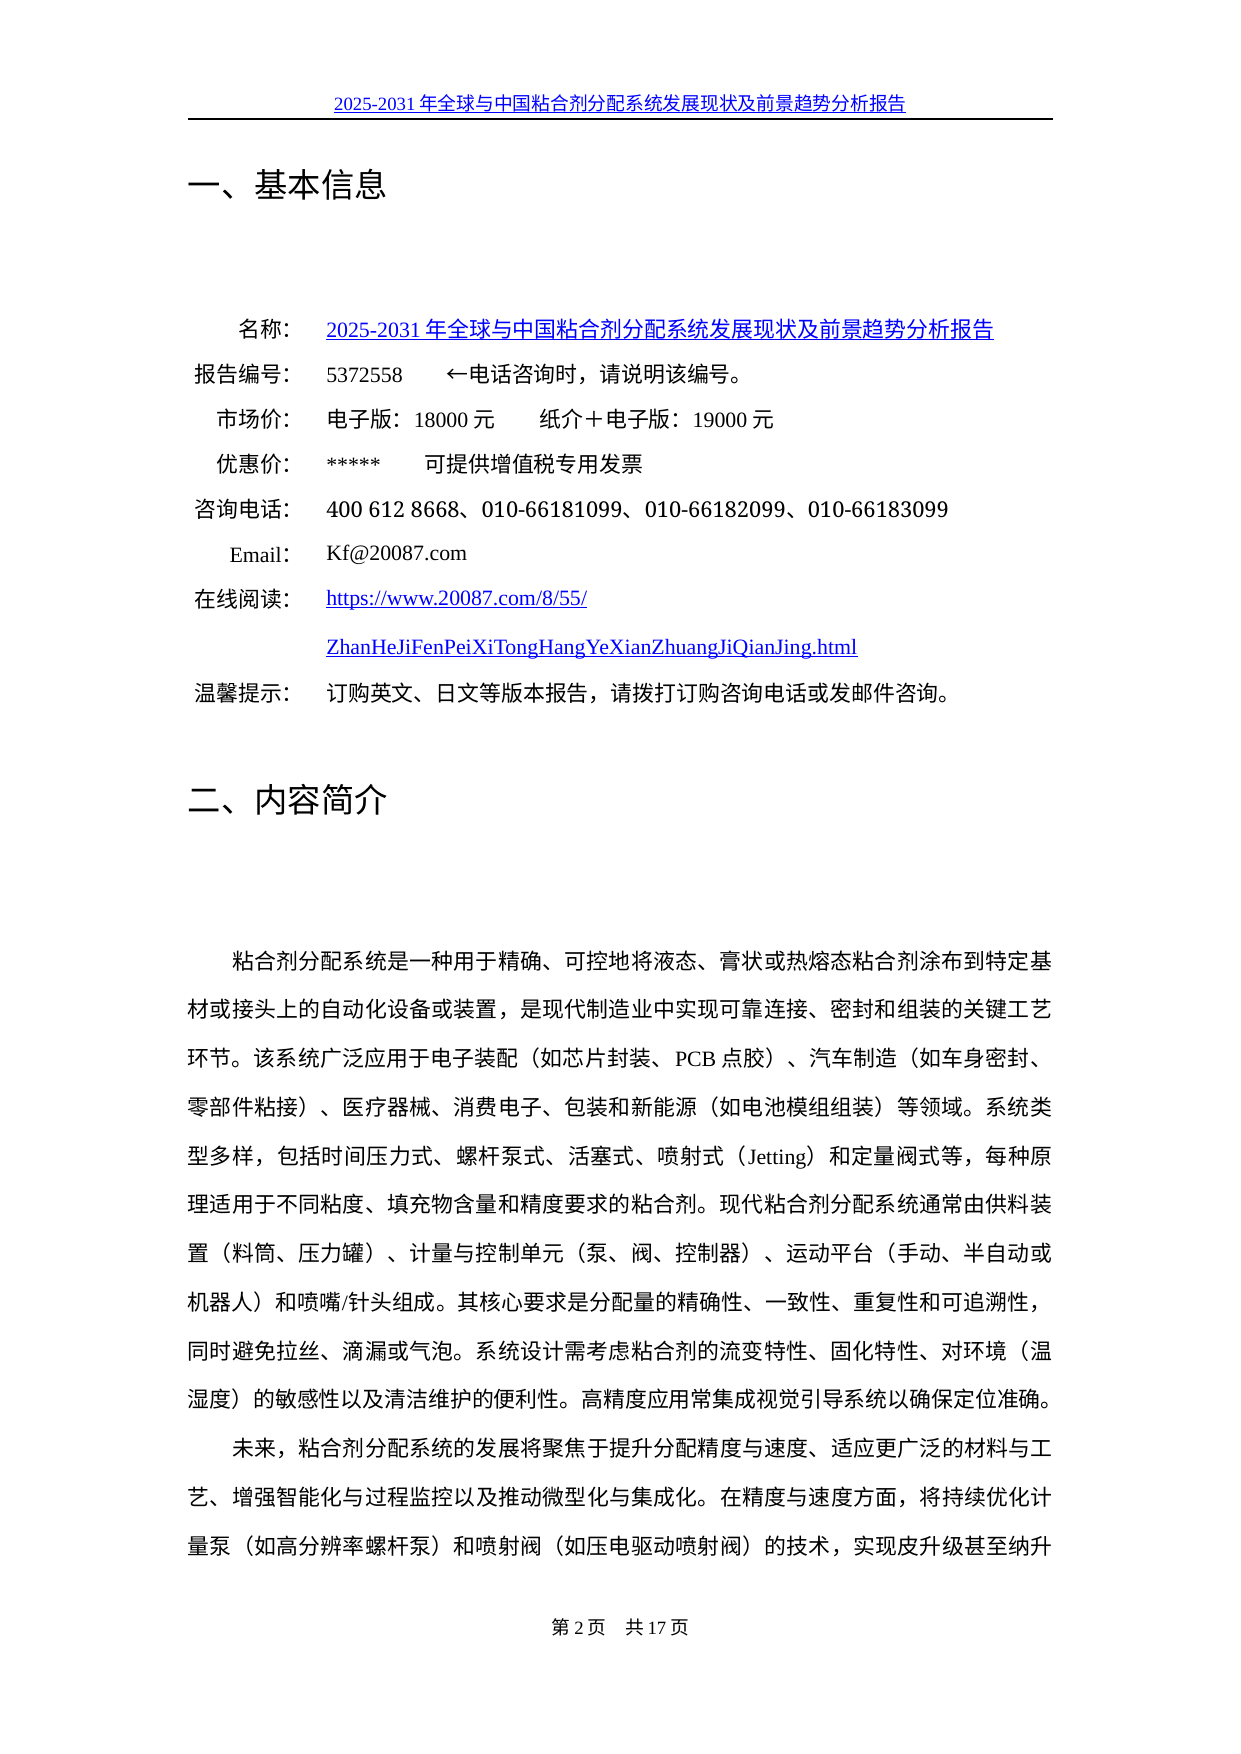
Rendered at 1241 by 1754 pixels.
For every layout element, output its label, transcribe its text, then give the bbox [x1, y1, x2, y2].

table_cell 优惠价： [167, 447, 315, 492]
title 二、内容简介 [187, 766, 1053, 831]
table_cell 5372558 ←电话咨询时，请说明该编号。 [315, 357, 1073, 402]
table_cell Email： [167, 537, 315, 582]
table_cell 市场价： [167, 402, 315, 447]
title 一、基本信息 [187, 150, 1053, 215]
table_cell 咨询电话： [167, 492, 315, 537]
table_cell 电子版：18000 元 纸介＋电子版：19000 元 [315, 402, 1073, 447]
table_cell 温馨提示： [167, 675, 315, 720]
table_cell 在线阅读： [167, 582, 315, 675]
table_cell 订购英文、日文等版本报告，请拨打订购咨询电话或发邮件咨询。 [315, 675, 1073, 720]
table_cell ***** 可提供增值税专用发票 [315, 447, 1073, 492]
table_header 2025-2031年全球与中国粘合剂分配系统发展现状及前景趋势分析报告 [315, 312, 1073, 357]
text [187, 943, 1053, 1561]
table_cell Kf@20087.com [315, 537, 1073, 582]
table_cell 400 612 8668、010-66181099、010-66182099、010-66183099 [315, 492, 1073, 537]
table_cell [315, 582, 1073, 675]
table_cell 报告编号： [167, 357, 315, 402]
table_header 名称： [167, 312, 315, 357]
